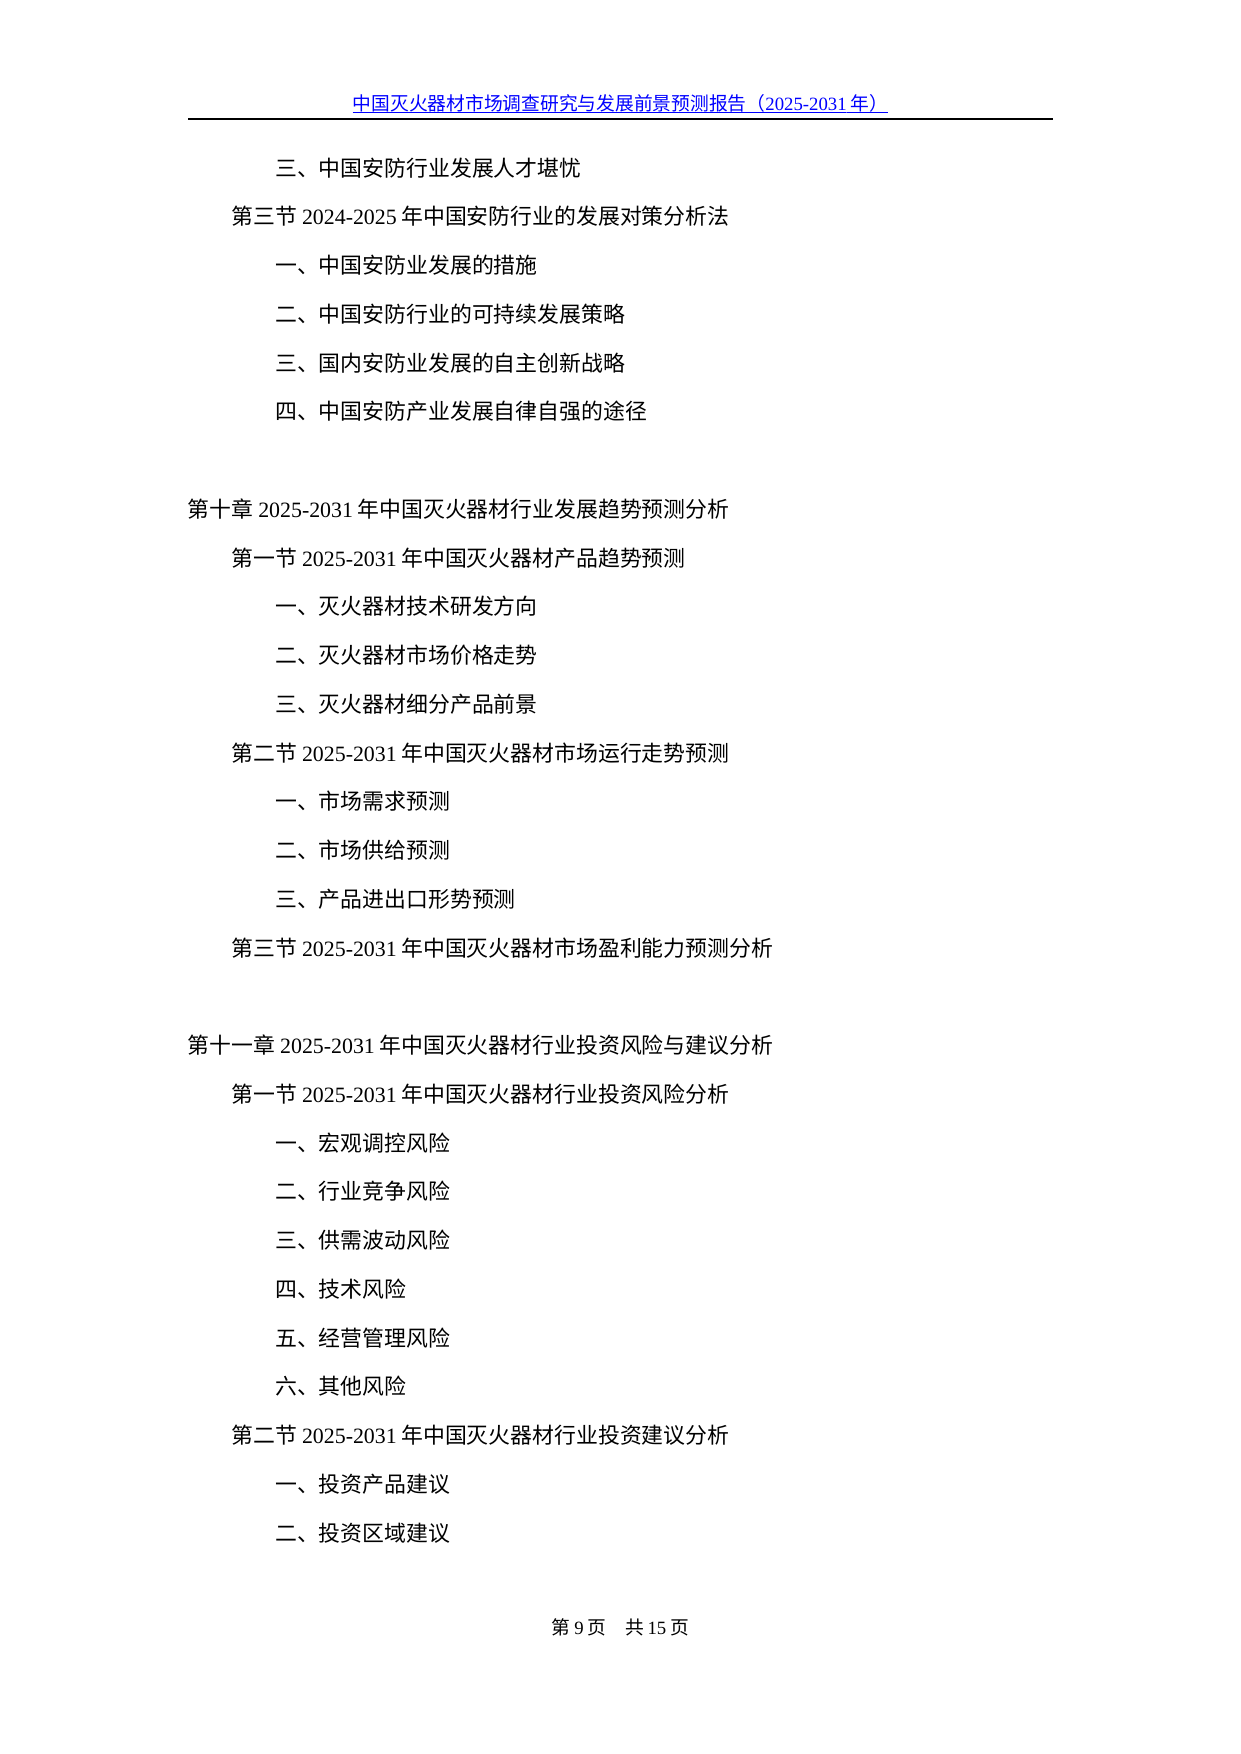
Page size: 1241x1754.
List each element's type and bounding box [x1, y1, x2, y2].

text [187, 150, 1053, 1548]
